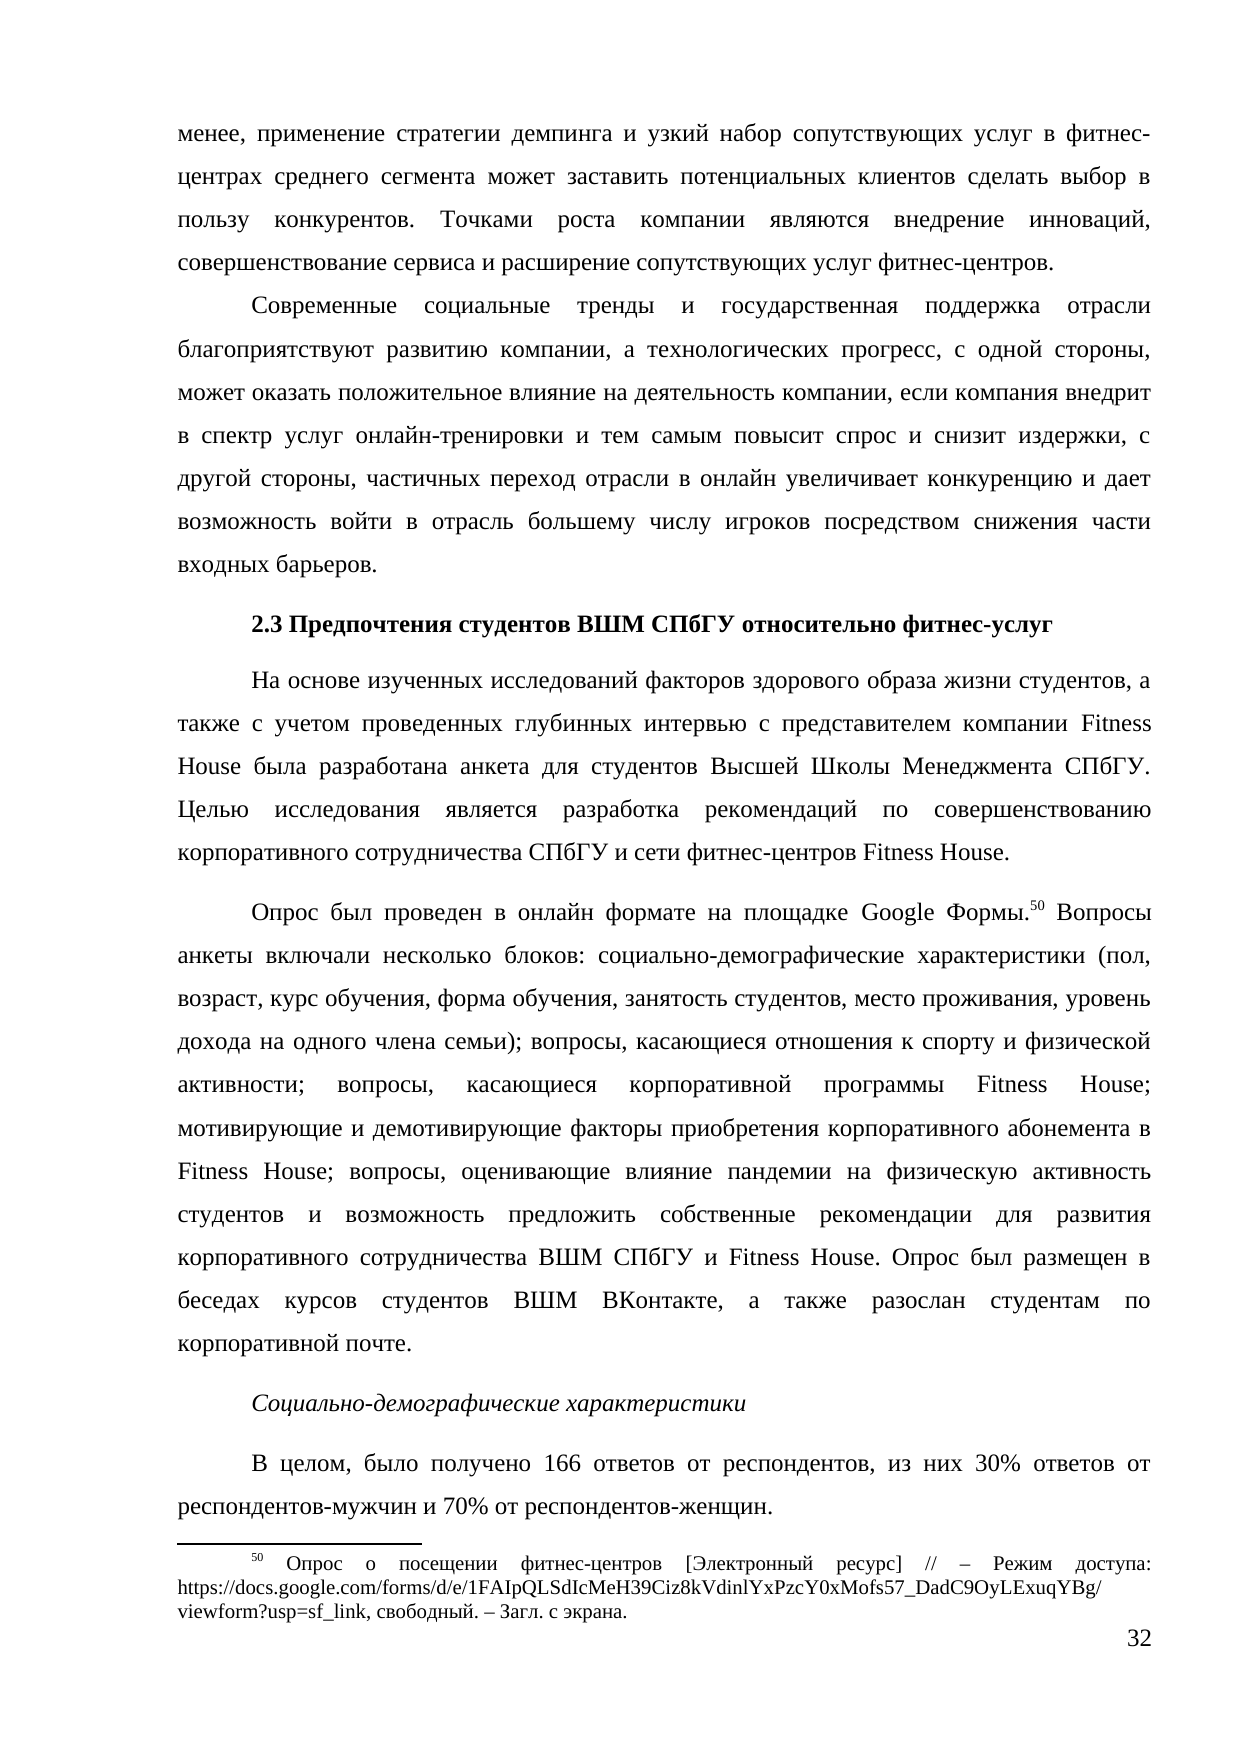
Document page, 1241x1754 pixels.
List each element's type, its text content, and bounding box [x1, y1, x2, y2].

text Социально-демографические характеристики [177, 1388, 1152, 1417]
text На основе изученных исследований факторов здорового образа жизни студентов, а также с учетом проведенных глубинных интервью с представителем компании Fitness House была разработана анкета для студентов Высшей Школы Менеджмента СПбГУ. Целью исследования является разработка рекомендаций по совершенствованию корпоративного сотрудничества СПбГУ и сети фитнес-центров Fitness House. [177, 665, 1152, 866]
text Опрос был проведен в онлайн формате на площадке Google Формы. Вопросы анкеты включали несколько блоков: социально-демографические характеристики (пол, возраст, курс обучения, форма обучения, занятость студентов, место проживания, уровень дохода на одного члена семьи); вопросы, касающиеся отношения к спорту и физической активности; вопросы, касающиеся корпоративной программы Fitness House; мотивирующие и демотивирующие факторы приобретения корпоративного абонемента в Fitness House; вопросы, оценивающие влияние пандемии на физическую активность студентов и возможность предложить собственные рекомендации для развития корпоративного сотрудничества ВШМ СПбГУ и Fitness House. Опрос был размещен в беседах курсов студентов ВШМ ВКонтакте, а также разослан студентам по корпоративной почте. [177, 897, 1152, 1357]
text В целом, было получено 166 ответов от респондентов, из них 30% ответов от респондентов-мужчин и 70% от респондентов-женщин. [177, 1448, 1152, 1520]
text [177, 118, 1152, 276]
subtitle 2.3 Предпочтения студентов ВШМ СПбГУ относительно фитнес-услуг [177, 609, 1152, 638]
text Современные социальные тренды и государственная поддержка отрасли благоприятствуют развитию компании, а технологических прогресс, с одной стороны, может оказать положительное влияние на деятельность компании, если компания внедрит в спектр услуг онлайн-тренировки и тем самым повысит спрос и снизит издержки, с другой стороны, частичных переход отрасли в онлайн увеличивает конкуренцию и дает возможность войти в отрасль большему числу игроков посредством снижения части входных барьеров. [177, 291, 1152, 578]
